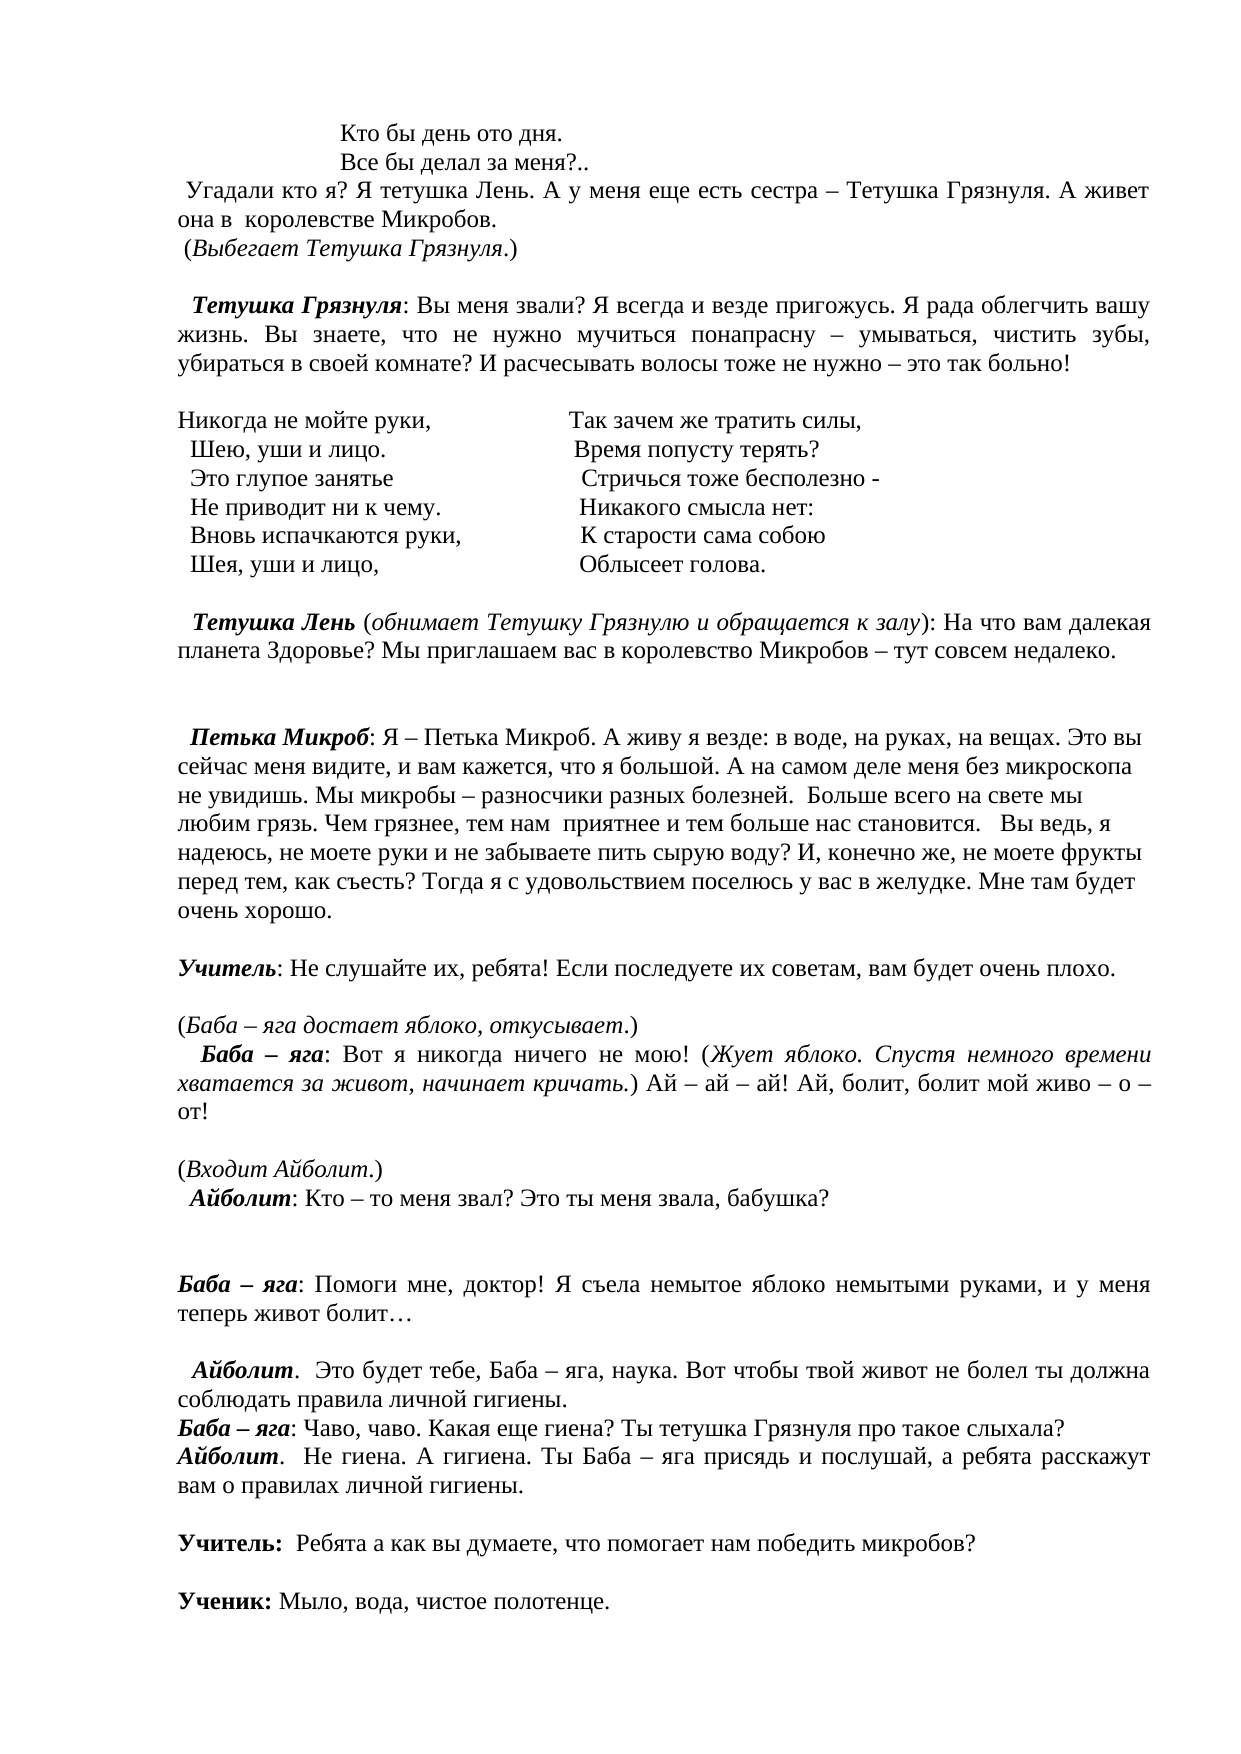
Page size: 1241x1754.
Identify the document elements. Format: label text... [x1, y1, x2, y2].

text Петька Микроб: Я – Петька Микроб. А живу я везде: в воде, на руках, на вещах. Это вы сейчас меня видите, и вам кажется, что я большой. А на самом деле меня без микроскопа не увидишь. Мы микробы – разносчики разных болезней. Больше всего на свете мы любим грязь. Чем грязнее, тем нам приятнее и тем больше нас становится. Вы ведь, я надеюсь, не моете руки и не забываете пить сырую воду? И, конечно же, не моете фрукты перед тем, как съесть? Тогда я с удовольствием поселюсь у вас в желудке. Мне там будет очень хорошо. [177, 722, 1152, 923]
text Кто бы день ото дня. [177, 118, 1152, 147]
text Айболит. Не гиена. А гигиена. Ты Баба – яга присядь и послушай, а ребята расскажут вам о правилах личной гигиены. [177, 1441, 1152, 1499]
text Все бы делал за меня?.. [177, 147, 1152, 176]
text (Выбегает Тетушка Грязнуля.) [177, 233, 1152, 262]
text Баба – яга: Чаво, чаво. Какая еще гиена? Ты тетушка Грязнуля про такое слыхала? [177, 1413, 1152, 1441]
text Не приводит ни к чему. Никакого смысла нет: [177, 492, 1152, 521]
text Это глупое занятье Стричься тоже бесполезно - [177, 463, 1152, 492]
text Тетушка Грязнуля: Вы меня звали? Я всегда и везде пригожусь. Я рада облегчить вашу жизнь. Вы знаете, что не нужно мучиться понапрасну – умываться, чистить зубы, убираться в своей комнате? И расчесывать волосы тоже не нужно – это так больно! [177, 291, 1152, 377]
text Учитель: Не слушайте их, ребята! Если последуете их советам, вам будет очень плохо. [177, 953, 1152, 981]
text Ученик: Мыло, вода, чистое полотенце. [177, 1586, 1152, 1615]
text Вновь испачкаются руки, К старости сама собою [177, 521, 1152, 549]
text Айболит: Кто – то меня звал? Это ты меня звала, бабушка? [177, 1183, 1152, 1211]
text Шею, уши и лицо. Время попусту терять? [177, 434, 1152, 463]
text Баба – яга: Помоги мне, доктор! Я съела немытое яблоко немытыми руками, и у меня теперь живот болит… [177, 1269, 1152, 1326]
text Баба – яга: Вот я никогда ничего не мою! (Жует яблоко. Спустя немного времени хватается за живот, начинает кричать.) Ай – ай – ай! Ай, болит, болит мой живо – о – от! [177, 1039, 1152, 1125]
text Учитель: Ребята а как вы думаете, что помогает нам победить микробов? [177, 1528, 1152, 1557]
text (Входит Айболит.) [177, 1154, 1152, 1183]
text (Баба – яга достает яблоко, откусывает.) [177, 1010, 1152, 1039]
text Никогда не мойте руки, Так зачем же тратить силы, [177, 406, 1152, 434]
text Тетушка Лень (обнимает Тетушку Грязнулю и обращается к залу): На что вам далекая планета Здоровье? Мы приглашаем вас в королевство Микробов – тут совсем недалеко. [177, 607, 1152, 664]
text Айболит. Это будет тебе, Баба – яга, наука. Вот чтобы твой живот не болел ты должна соблюдать правила личной гигиены. [177, 1355, 1152, 1413]
text Угадали кто я? Я тетушка Лень. А у меня еще есть сестра – Тетушка Грязнуля. А живет она в королевстве Микробов. [177, 176, 1152, 233]
text Шея, уши и лицо, Облысеет голова. [177, 549, 1152, 578]
